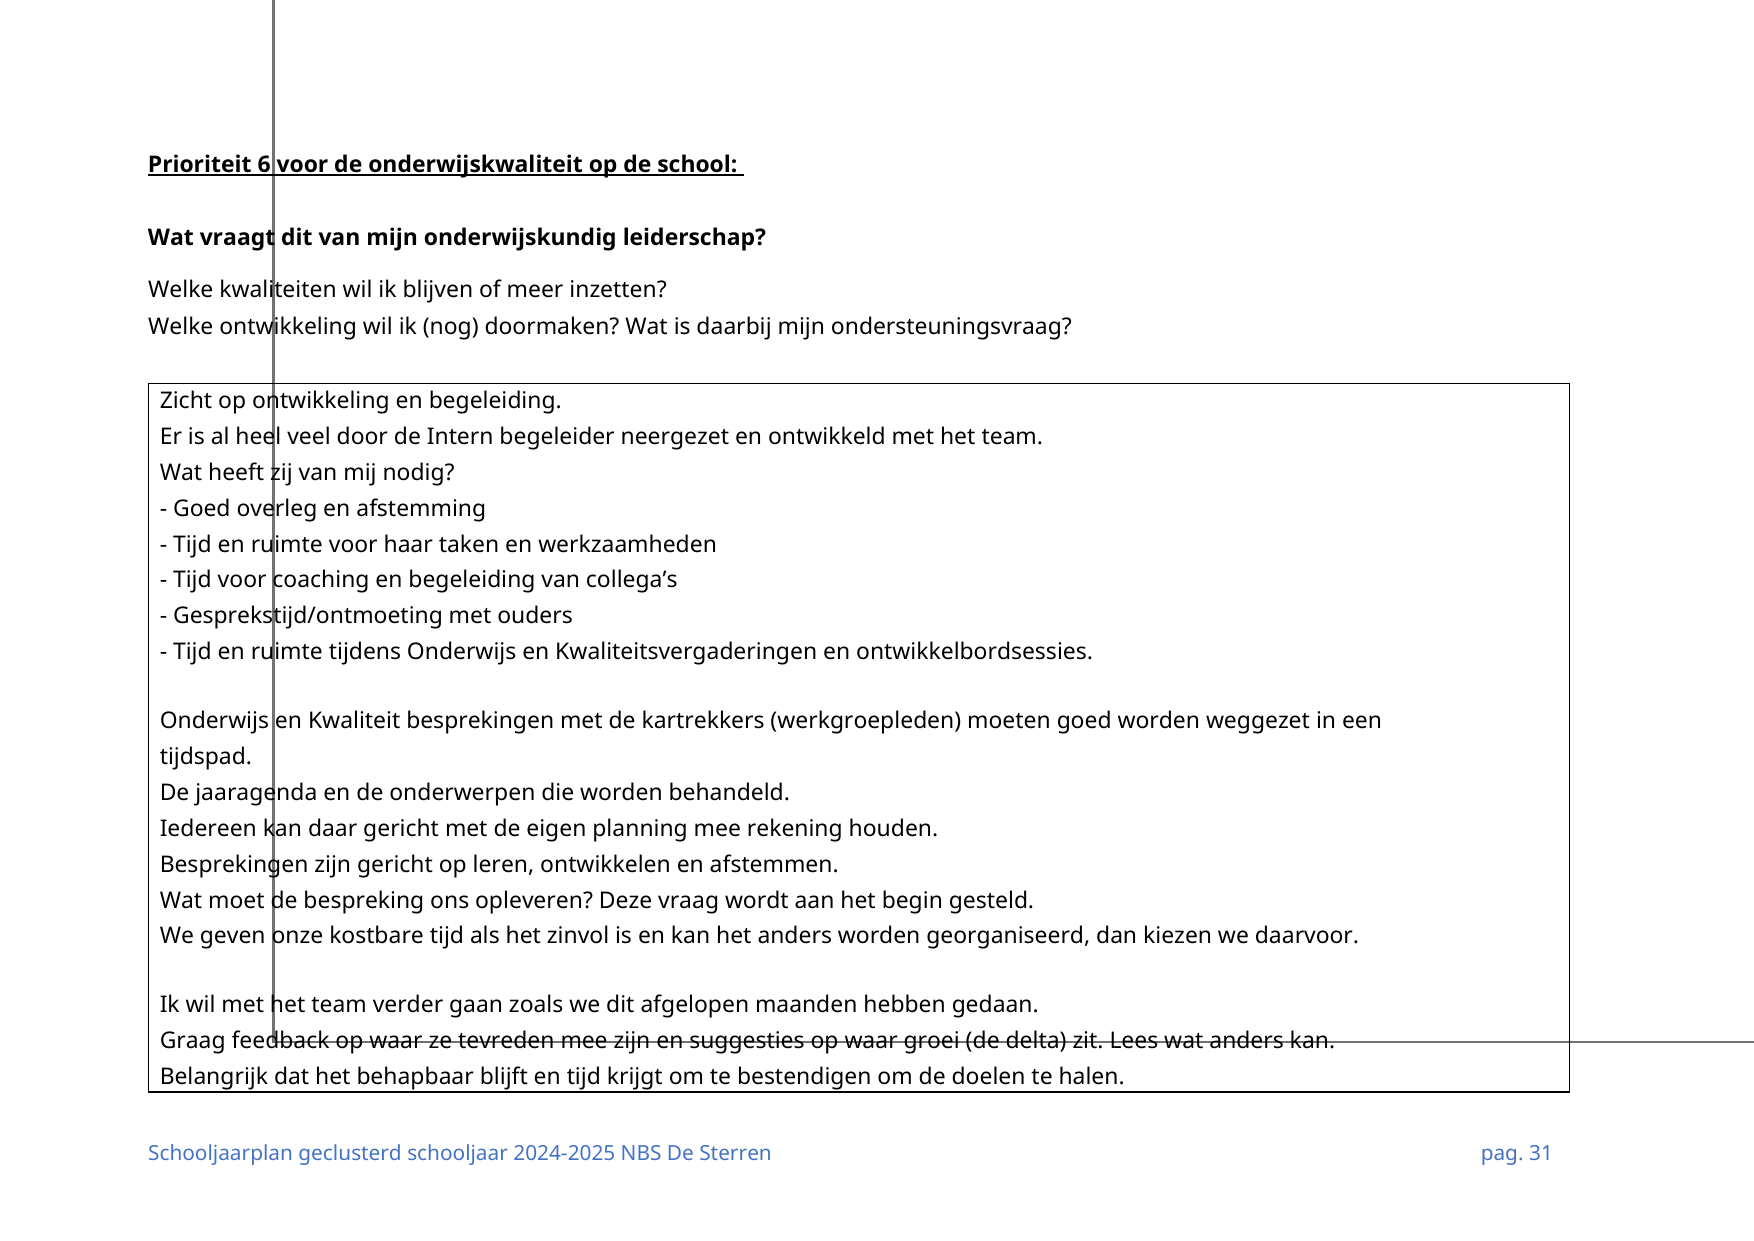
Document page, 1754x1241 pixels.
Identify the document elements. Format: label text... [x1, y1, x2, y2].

text Welke ontwikkeling wil ik (nog) doormaken? Wat is daarbij mijn ondersteuningsvraag? [148, 310, 1606, 341]
text Prioriteit 6 voor de onderwijskwaliteit op de school: [148, 148, 1606, 179]
text Welke kwaliteiten wil ik blijven of meer inzetten? [148, 273, 1606, 304]
text Wat vraagt dit van mijn onderwijskundig leiderschap? [148, 184, 1606, 252]
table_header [149, 384, 1569, 1091]
